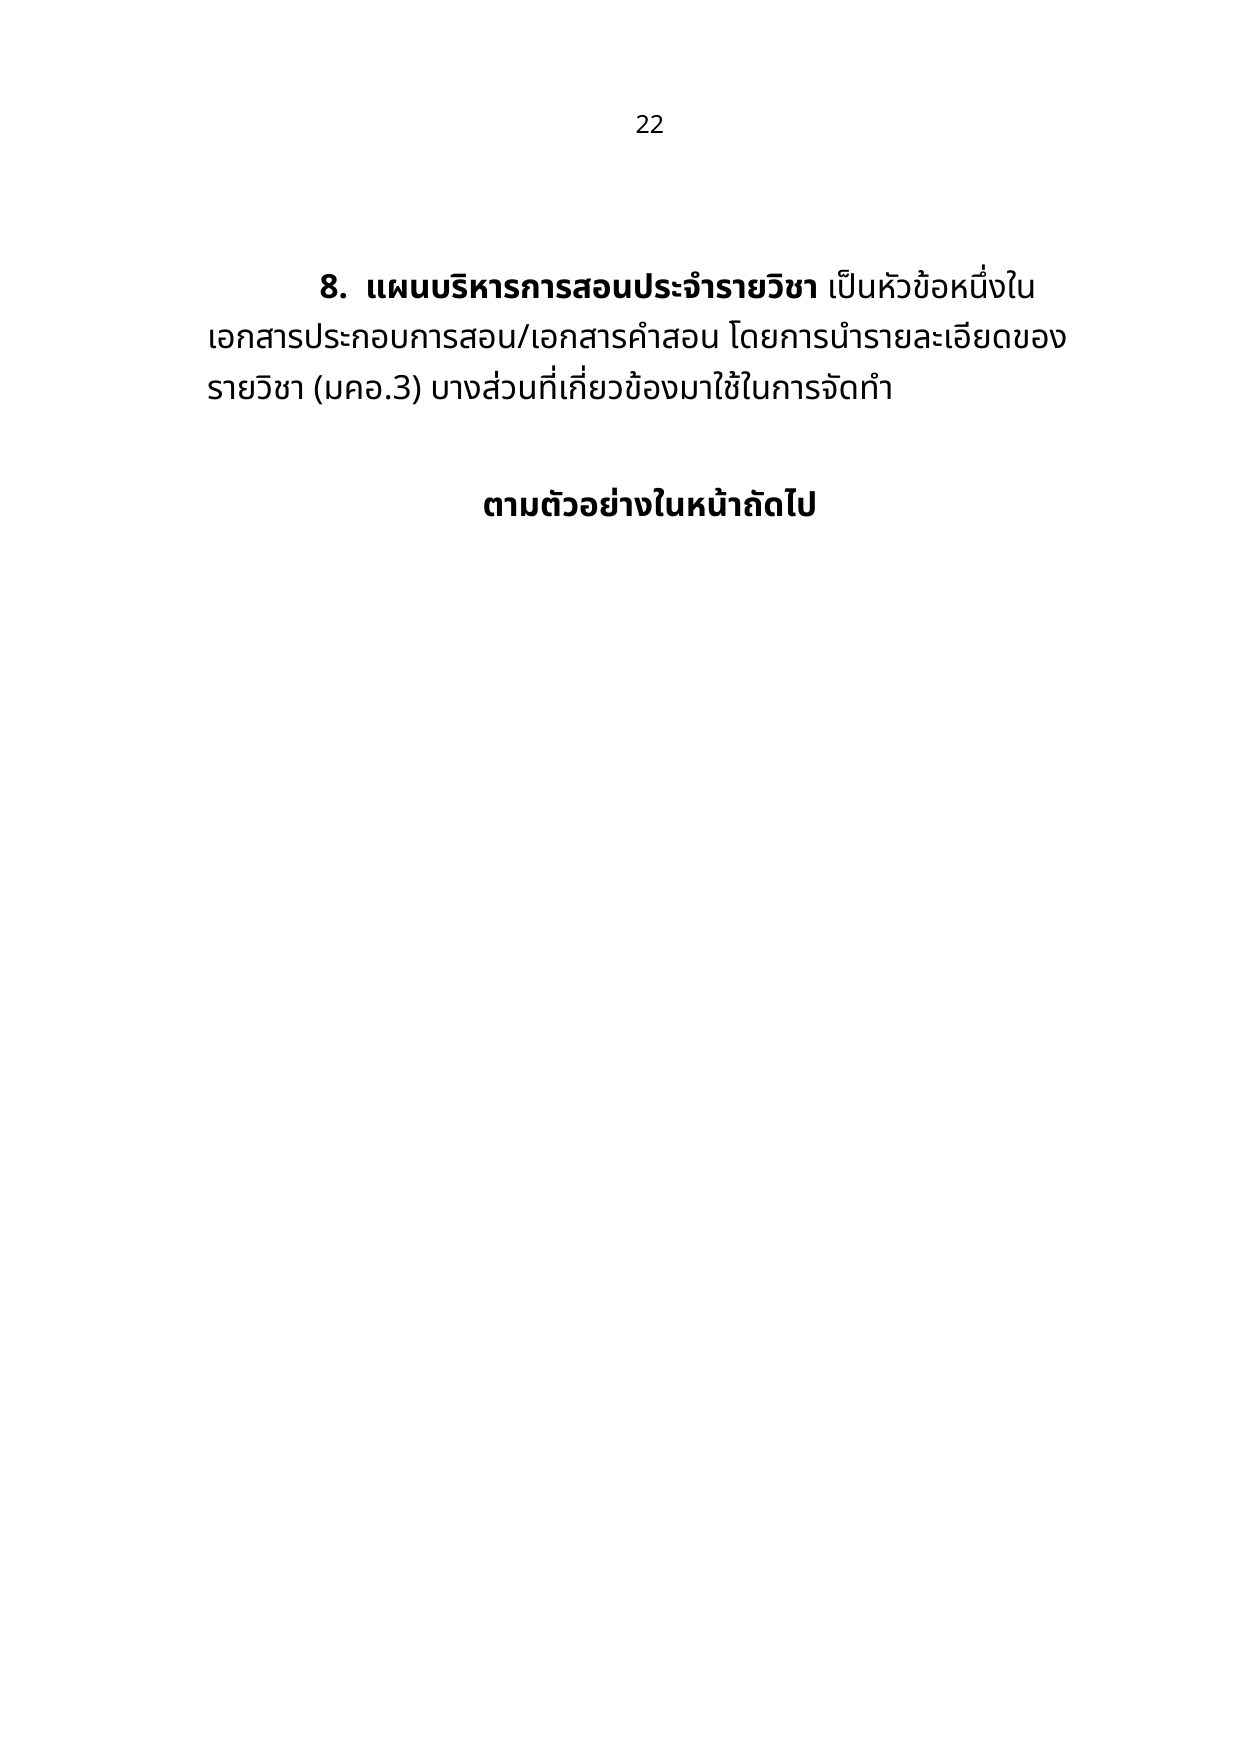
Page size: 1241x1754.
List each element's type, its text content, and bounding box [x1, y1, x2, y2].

text 8. แผนบริหารการสอนประจำรายวิชา เป็นหัวข้อหนึ่งในเอกสารประกอบการสอน/เอกสารคำสอน โดยการนำรายละเอียดของรายวิชา (มคอ.3) บางส่วนที่เกี่ยวข้องมาใช้ในการจัดทำ [207, 263, 1092, 414]
text ตามตัวอย่างในหน้าถัดไป [207, 481, 1092, 531]
